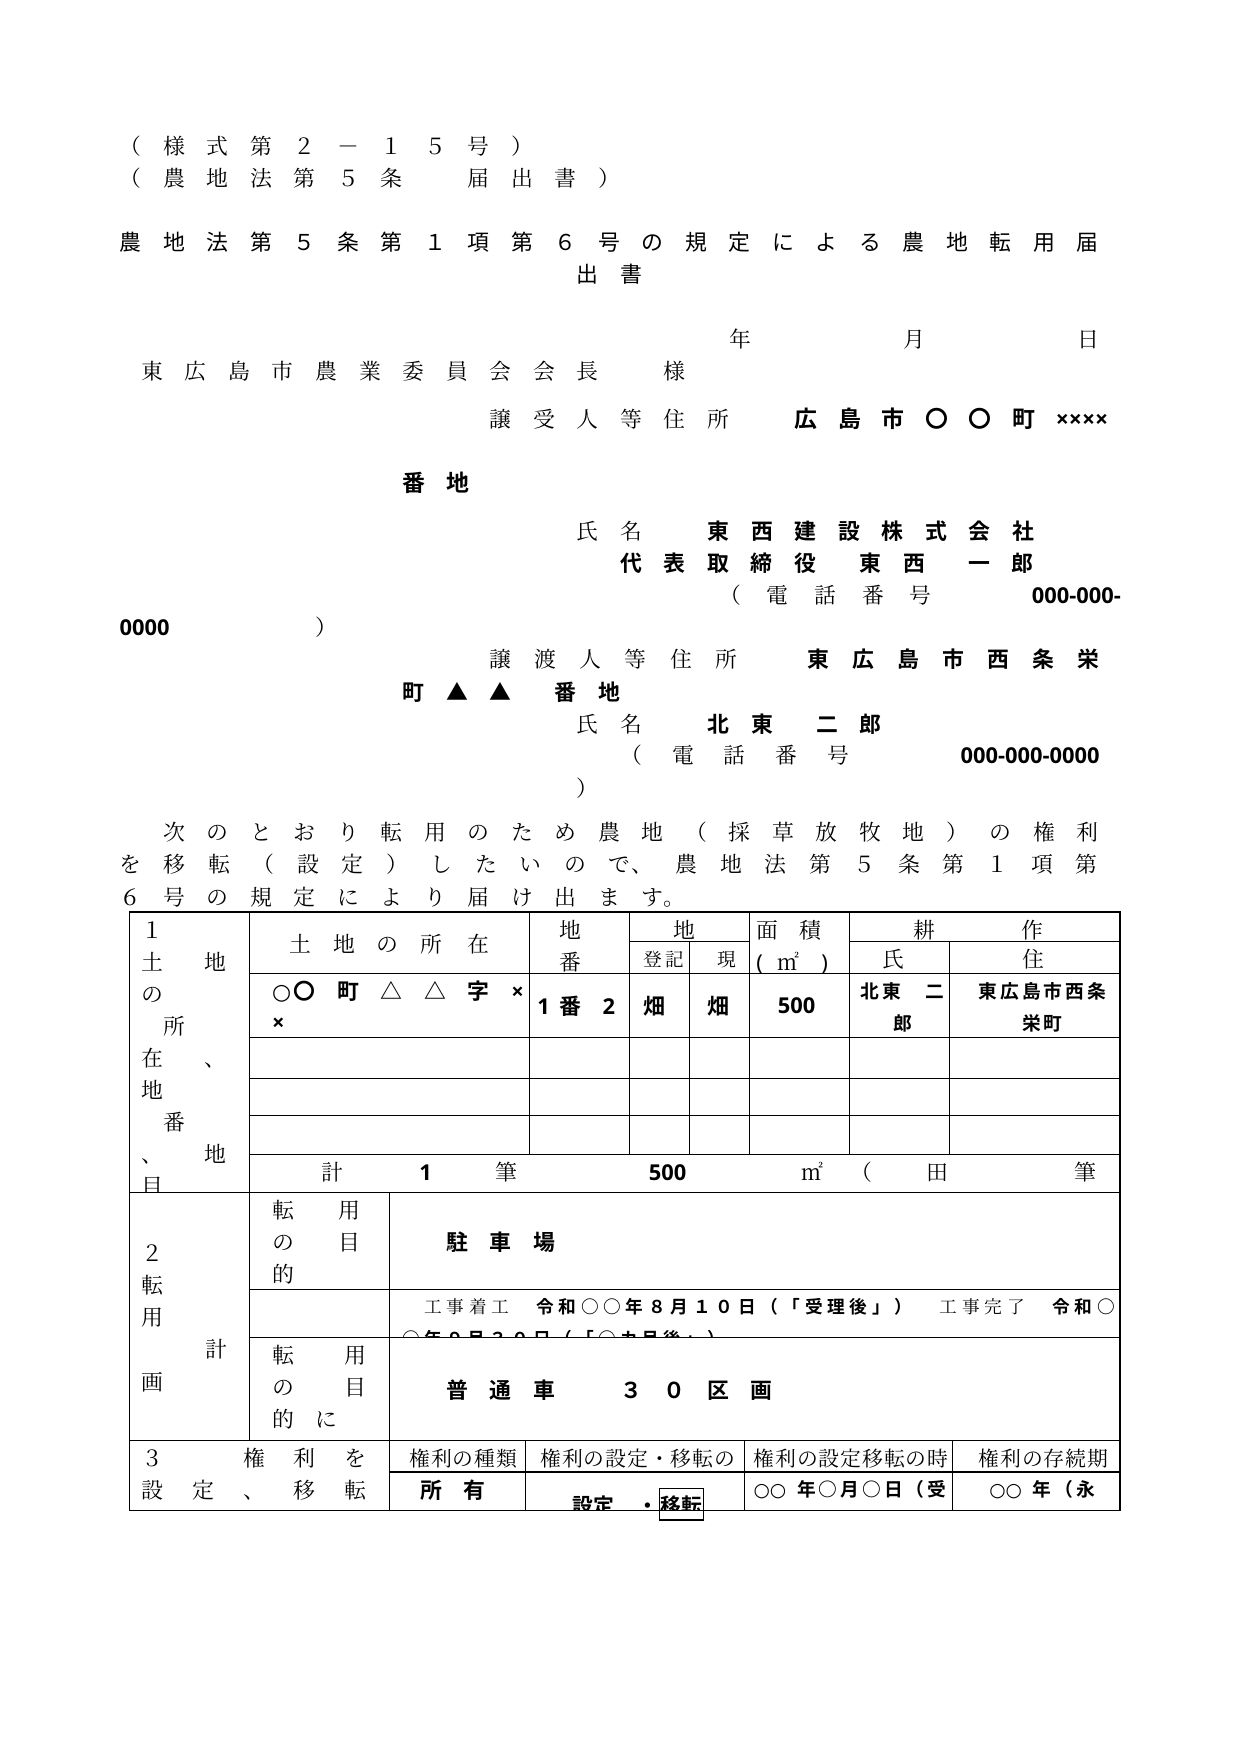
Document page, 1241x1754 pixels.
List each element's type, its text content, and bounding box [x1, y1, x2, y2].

table_cell [950, 1079, 1119, 1115]
table_cell 権利の種類 [390, 1441, 525, 1471]
text 氏名 東西建設株式会社 [469, 514, 1121, 546]
text （様式第２－１５号） （農地法第５条 届出書） [119, 129, 1121, 193]
table_cell ○〇町△△字×× [250, 974, 529, 1037]
table_cell 計 1 筆 500 ㎡（ 田 筆 ㎡、畑 1 筆 500 ㎡） [250, 1155, 1119, 1192]
text 譲受人等住所 広島市〇〇町××××番地 [382, 386, 1121, 514]
table_cell [850, 1079, 949, 1115]
table_cell 1番2 [530, 974, 629, 1037]
table_cell 転用の目的に 係る事業又は 施設の概要 [250, 1338, 389, 1440]
table_cell 権利の設定・移転の別 [526, 1441, 744, 1471]
table_cell ３ 権利を設定、移転しよ うとする契約の内容 [130, 1441, 389, 1509]
table_cell 登記簿 [630, 942, 689, 973]
table_header 耕 作 者 [850, 913, 1119, 941]
table_cell 普通車 ３０区画 [390, 1338, 1119, 1440]
table_cell [750, 1116, 849, 1153]
table_cell ○○年○月○日（受理後） 日 [745, 1473, 952, 1509]
table_cell [750, 1038, 849, 1078]
table_cell 設定 ・移転 [526, 1473, 744, 1509]
table_cell [250, 1116, 529, 1153]
table_cell [690, 1038, 749, 1078]
text 次のとおり転用のため農地（採草放牧地）の権利を移転（設定）したいので、農地法第５条第１項第６号の規定により届け出ます。 [119, 815, 1121, 911]
table_cell [630, 1038, 689, 1078]
table_cell 氏 名 [850, 942, 949, 973]
table_cell [850, 1038, 949, 1078]
table_cell 権利の存続期間 [953, 1441, 1119, 1471]
table_header 地 番 [530, 913, 629, 973]
table_cell [690, 1116, 749, 1153]
text 東広島市農業委員会会長 様 [119, 353, 1121, 386]
table_cell 所有権 [390, 1473, 525, 1509]
table_cell 500 [750, 974, 849, 1037]
table_cell [690, 1079, 749, 1115]
text 譲渡人等住所 東広島市西条栄町▲▲ 番地 [382, 642, 1121, 706]
table_cell 権利の設定移転の時期 [745, 1441, 952, 1471]
table_cell [630, 1079, 689, 1115]
table_cell [750, 1079, 849, 1115]
table_cell 駐車場 [390, 1193, 1119, 1289]
table_cell [950, 1038, 1119, 1078]
table_cell [250, 1038, 529, 1078]
table_header 地 目 [630, 913, 749, 941]
table_header 土地の所在 [250, 913, 529, 973]
table_cell 転用の目的 [250, 1193, 389, 1289]
table_cell 畑 [690, 974, 749, 1037]
table_cell [950, 1116, 1119, 1153]
text 農地法第５条第１項第６号の規定による農地転用届出書 [119, 225, 1121, 289]
text 氏名 北東 二郎 [469, 706, 1121, 738]
table_cell 現況 [690, 942, 749, 973]
table_cell 畑 [630, 974, 689, 1037]
table_cell ○○年（永年） [953, 1473, 1119, 1509]
table_cell 住 所 [950, 942, 1119, 973]
table_cell [630, 1116, 689, 1153]
text （電話番号 000-000-0000 ） [557, 738, 1121, 803]
table_cell 北東 二郎 [850, 974, 949, 1037]
table_header １ 土地の 所在、地 番、地目 及び面積 等 [130, 913, 249, 1192]
text （電話番号 000-000-0000 ） [119, 578, 1121, 642]
table_cell 東広島市西条栄町 ▲▲番地 [950, 974, 1119, 1037]
text 代表取締役 東西 一郎 [557, 546, 1121, 578]
table_cell [530, 1079, 629, 1115]
table_cell [250, 1079, 529, 1115]
table_cell [530, 1038, 629, 1078]
table_cell [530, 1116, 629, 1153]
table_cell [850, 1116, 949, 1153]
table_cell ２ 転 用 計 画 [130, 1193, 249, 1440]
table_cell [250, 1290, 389, 1337]
table_cell 工事着工 令和○○年８月１０日（「受理後」） 工事完了 令和○○年９月３０日（「○カ月後」） [390, 1290, 1119, 1337]
text 年 月 日 [119, 321, 1121, 353]
table_header 面積(㎡) [750, 913, 849, 973]
